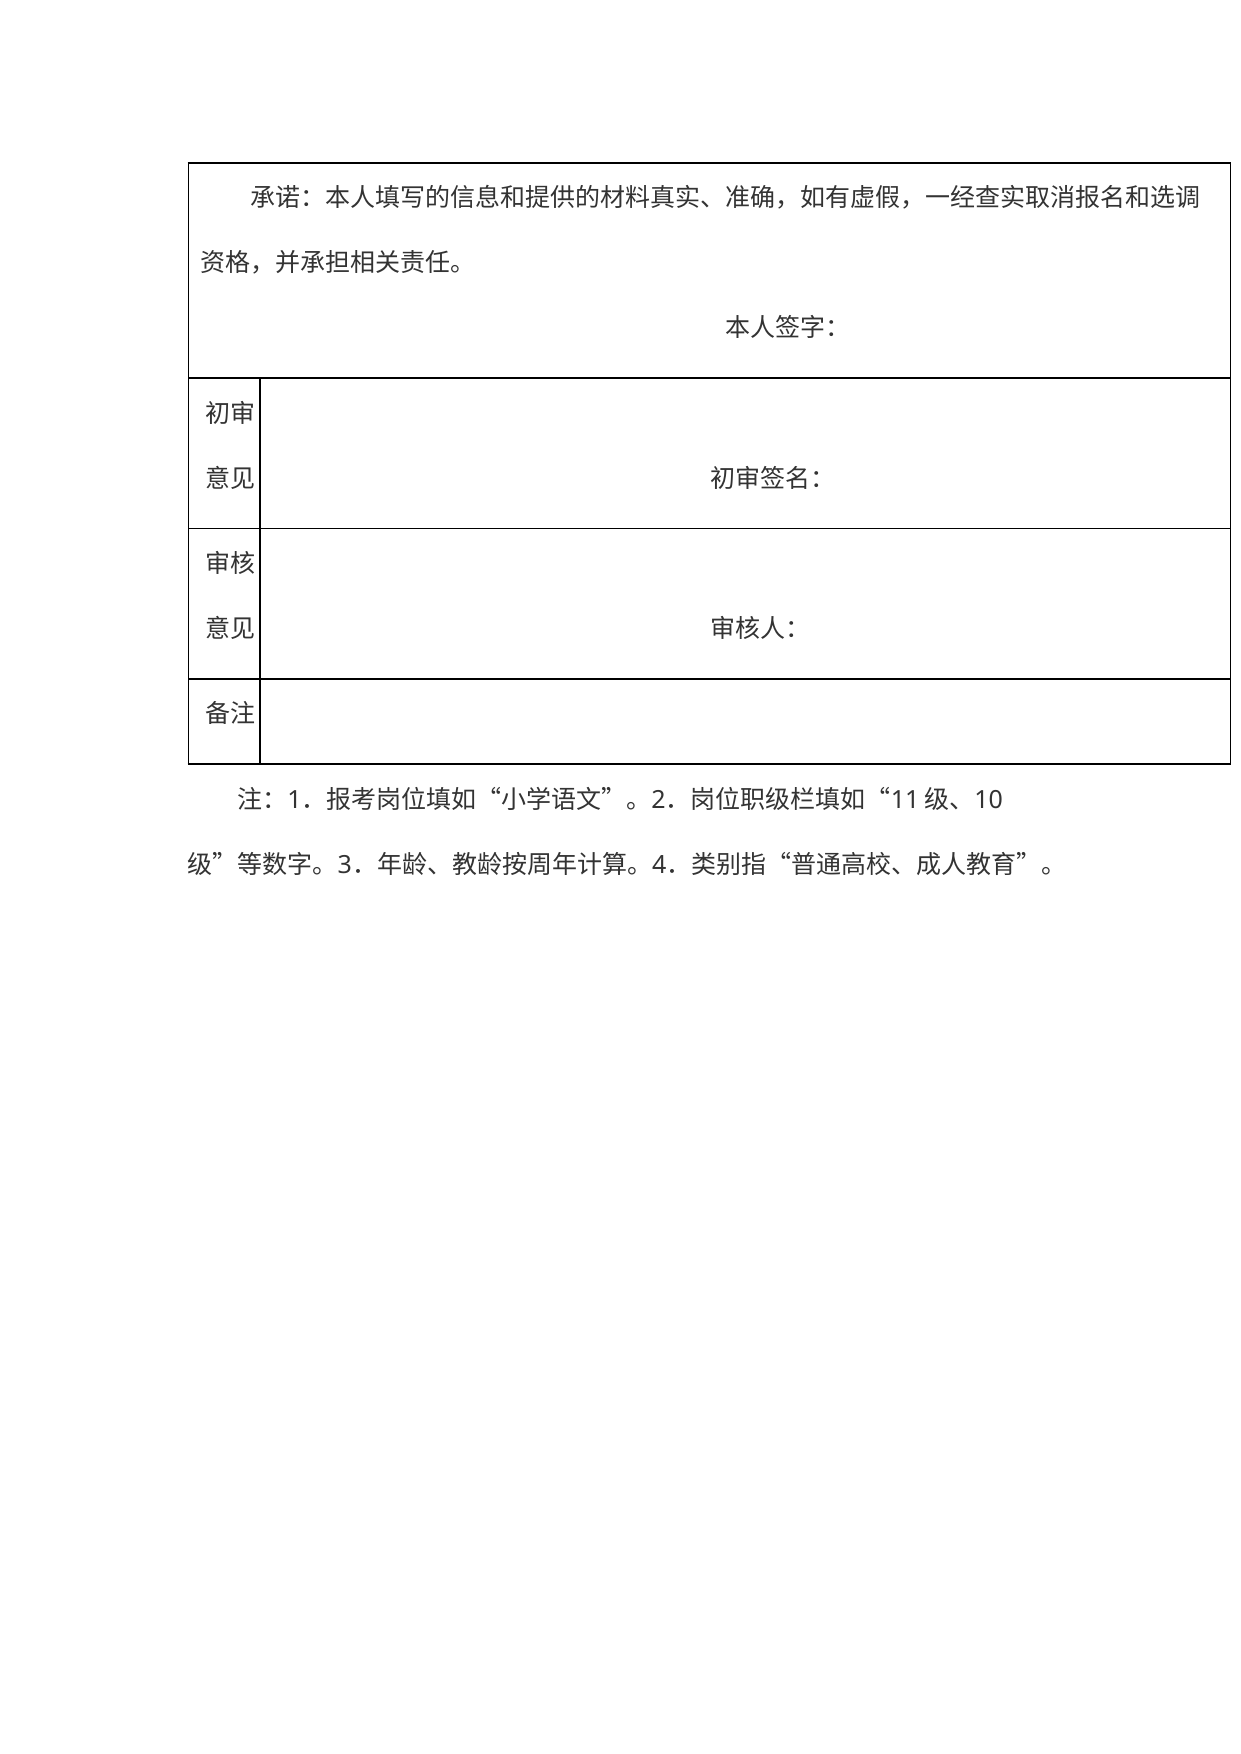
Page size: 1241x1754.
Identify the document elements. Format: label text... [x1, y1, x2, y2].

table_cell 审核意见 [189, 529, 259, 678]
table_cell 承诺：本人填写的信息和提供的材料真实、准确，如有虚假，一经查实取消报名和选调资格，并承担相关责任。 本人签字： [189, 164, 1230, 377]
table_cell 初审签名： [261, 379, 1230, 528]
table_cell 初审意见 [189, 379, 259, 528]
table_cell 审核人： [261, 529, 1230, 678]
table_cell 备注 [189, 680, 259, 763]
table_cell [261, 680, 1230, 763]
text 注：1．报考岗位填如“小学语文”。2．岗位职级栏填如“11级、10级”等数字。3．年龄、教龄按周年计算。4．类别指“普通高校、成人教育”。 [187, 765, 1053, 895]
